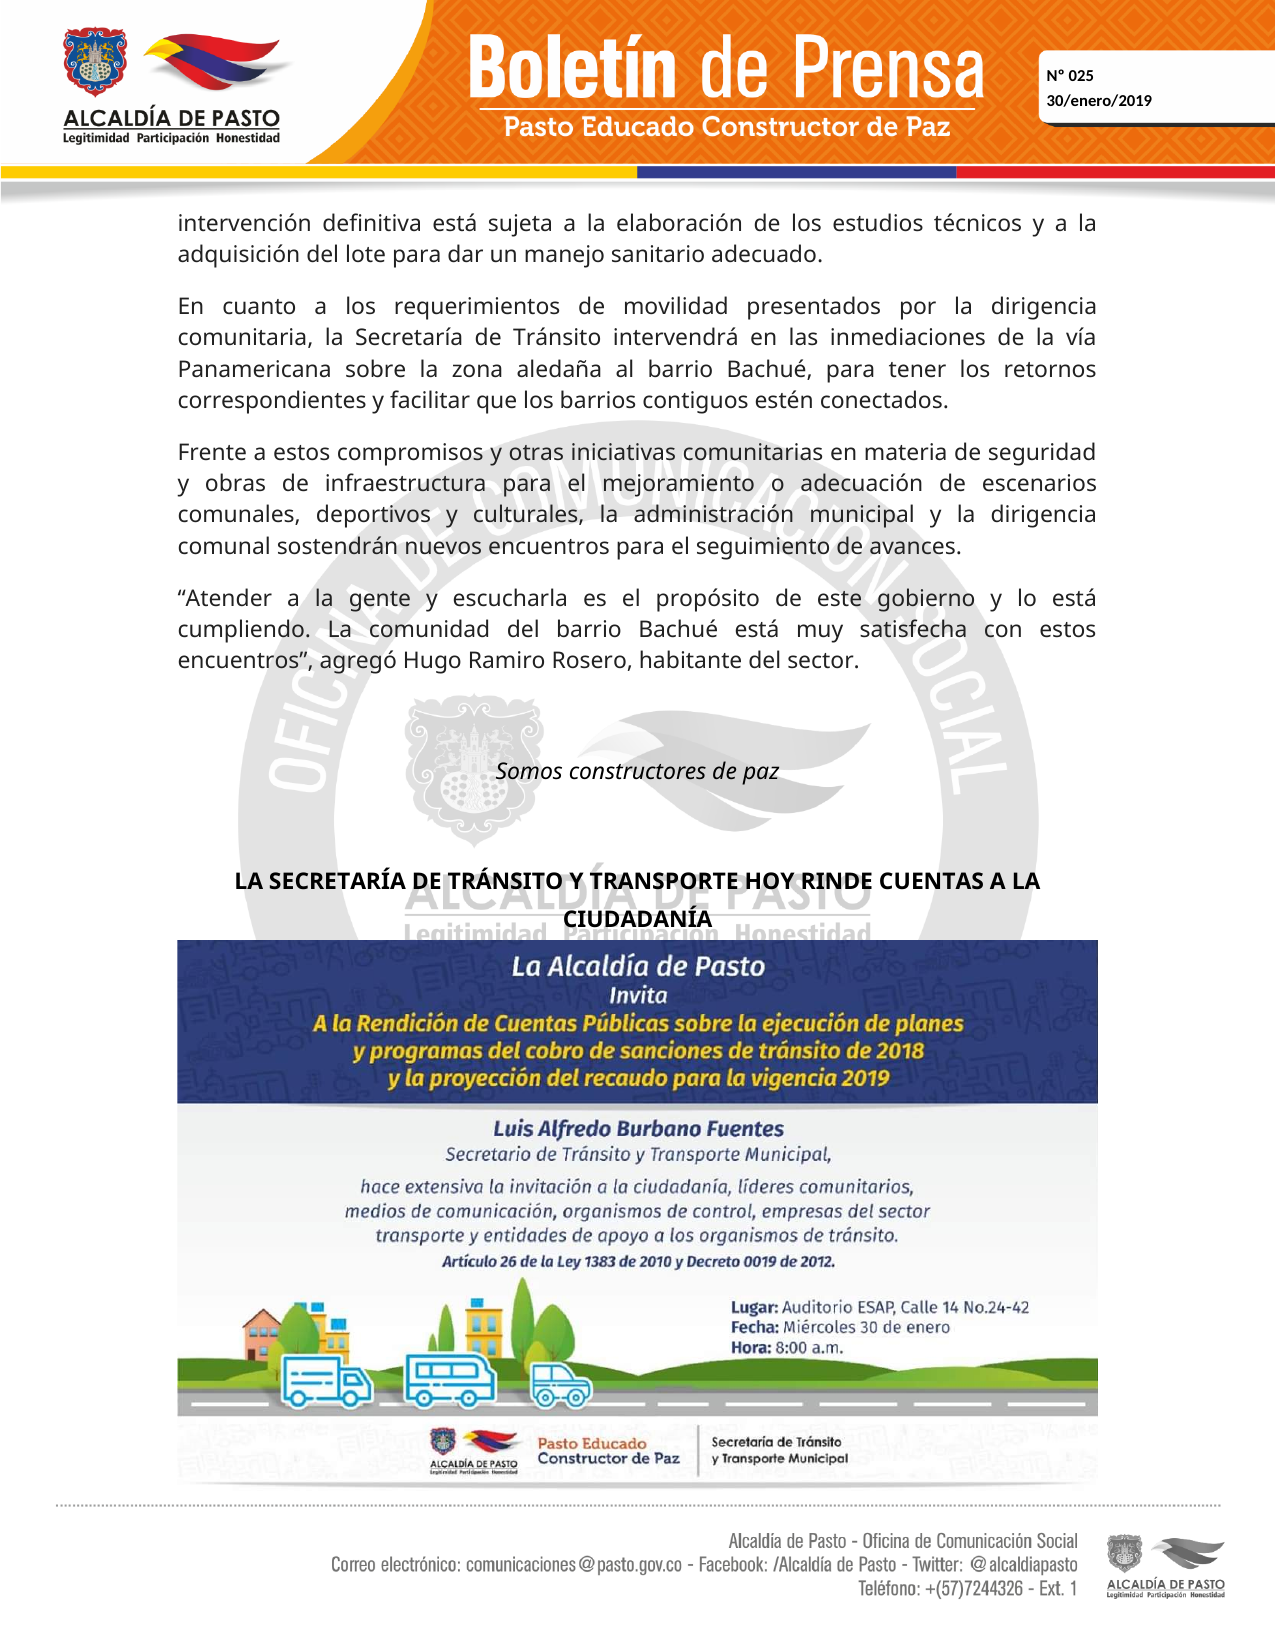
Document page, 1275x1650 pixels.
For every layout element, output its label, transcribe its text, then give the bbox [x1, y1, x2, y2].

text Frente a estos compromisos y otras iniciativas comunitarias en materia de seguridad y obras de infraestructura para el mejoramiento o adecuación de escenarios comunales, deportivos y culturales, la administración municipal y la dirigencia comunal sostendrán nuevos encuentros para el seguimiento de avances. [177, 436, 1098, 561]
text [177, 207, 1098, 269]
picture [0, 0, 1275, 1645]
text En cuanto a los requerimientos de movilidad presentados por la dirigencia comunitaria, la Secretaría de Tránsito intervendrá en las inmediaciones de la vía Panamericana sobre la zona aledaña al barrio Bachué, para tener los retornos correspondientes y facilitar que los barrios contiguos estén conectados. [177, 290, 1098, 415]
text Somos constructores de paz [177, 755, 1098, 786]
text “Atender a la gente y escucharla es el propósito de este gobierno y lo está cumpliendo. La comunidad del barrio Bachué está muy satisfecha con estos encuentros”, agregó Hugo Ramiro Rosero, habitante del sector. [177, 582, 1098, 676]
text LA SECRETARÍA DE TRÁNSITO Y TRANSPORTE HOY RINDE CUENTAS A LA CIUDADANÍA [177, 865, 1098, 934]
